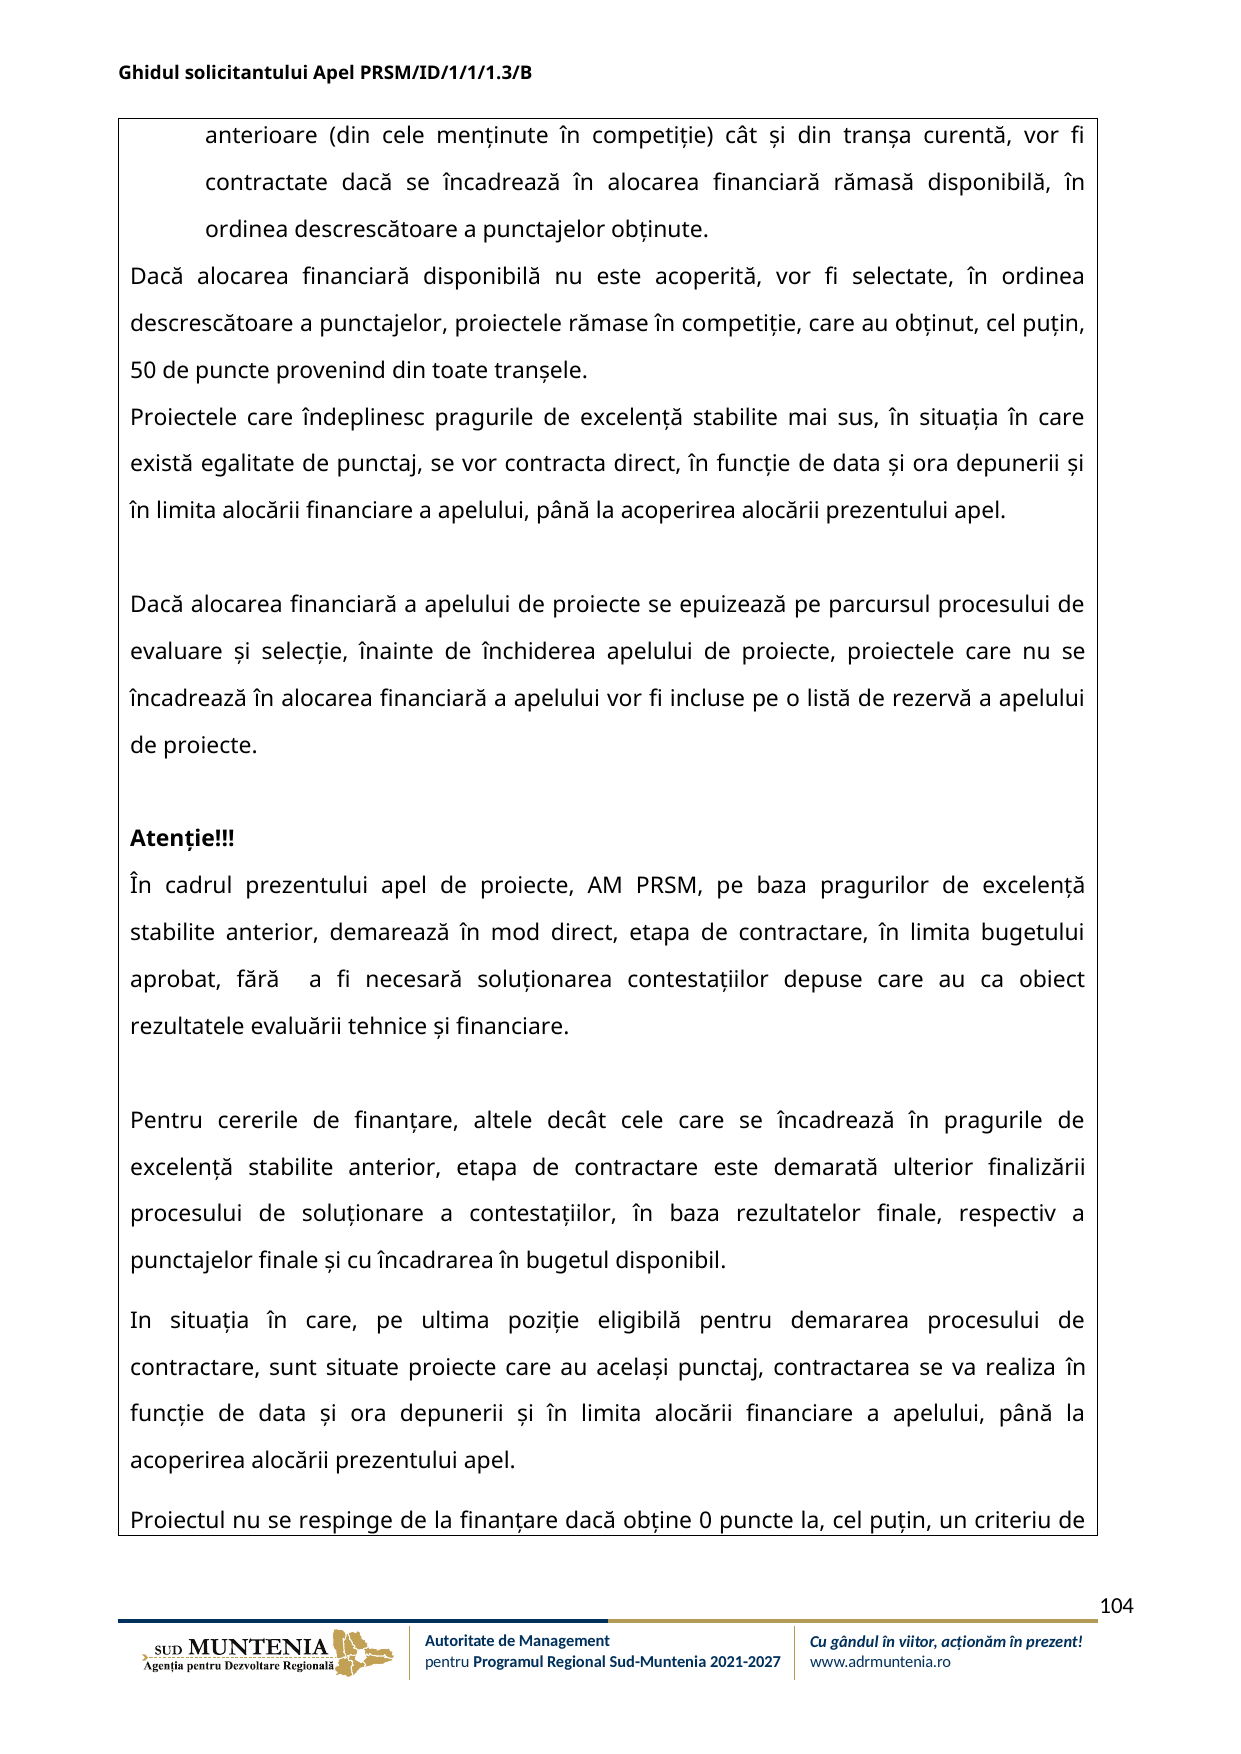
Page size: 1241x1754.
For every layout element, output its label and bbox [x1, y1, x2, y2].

table_header [119, 119, 1097, 1535]
